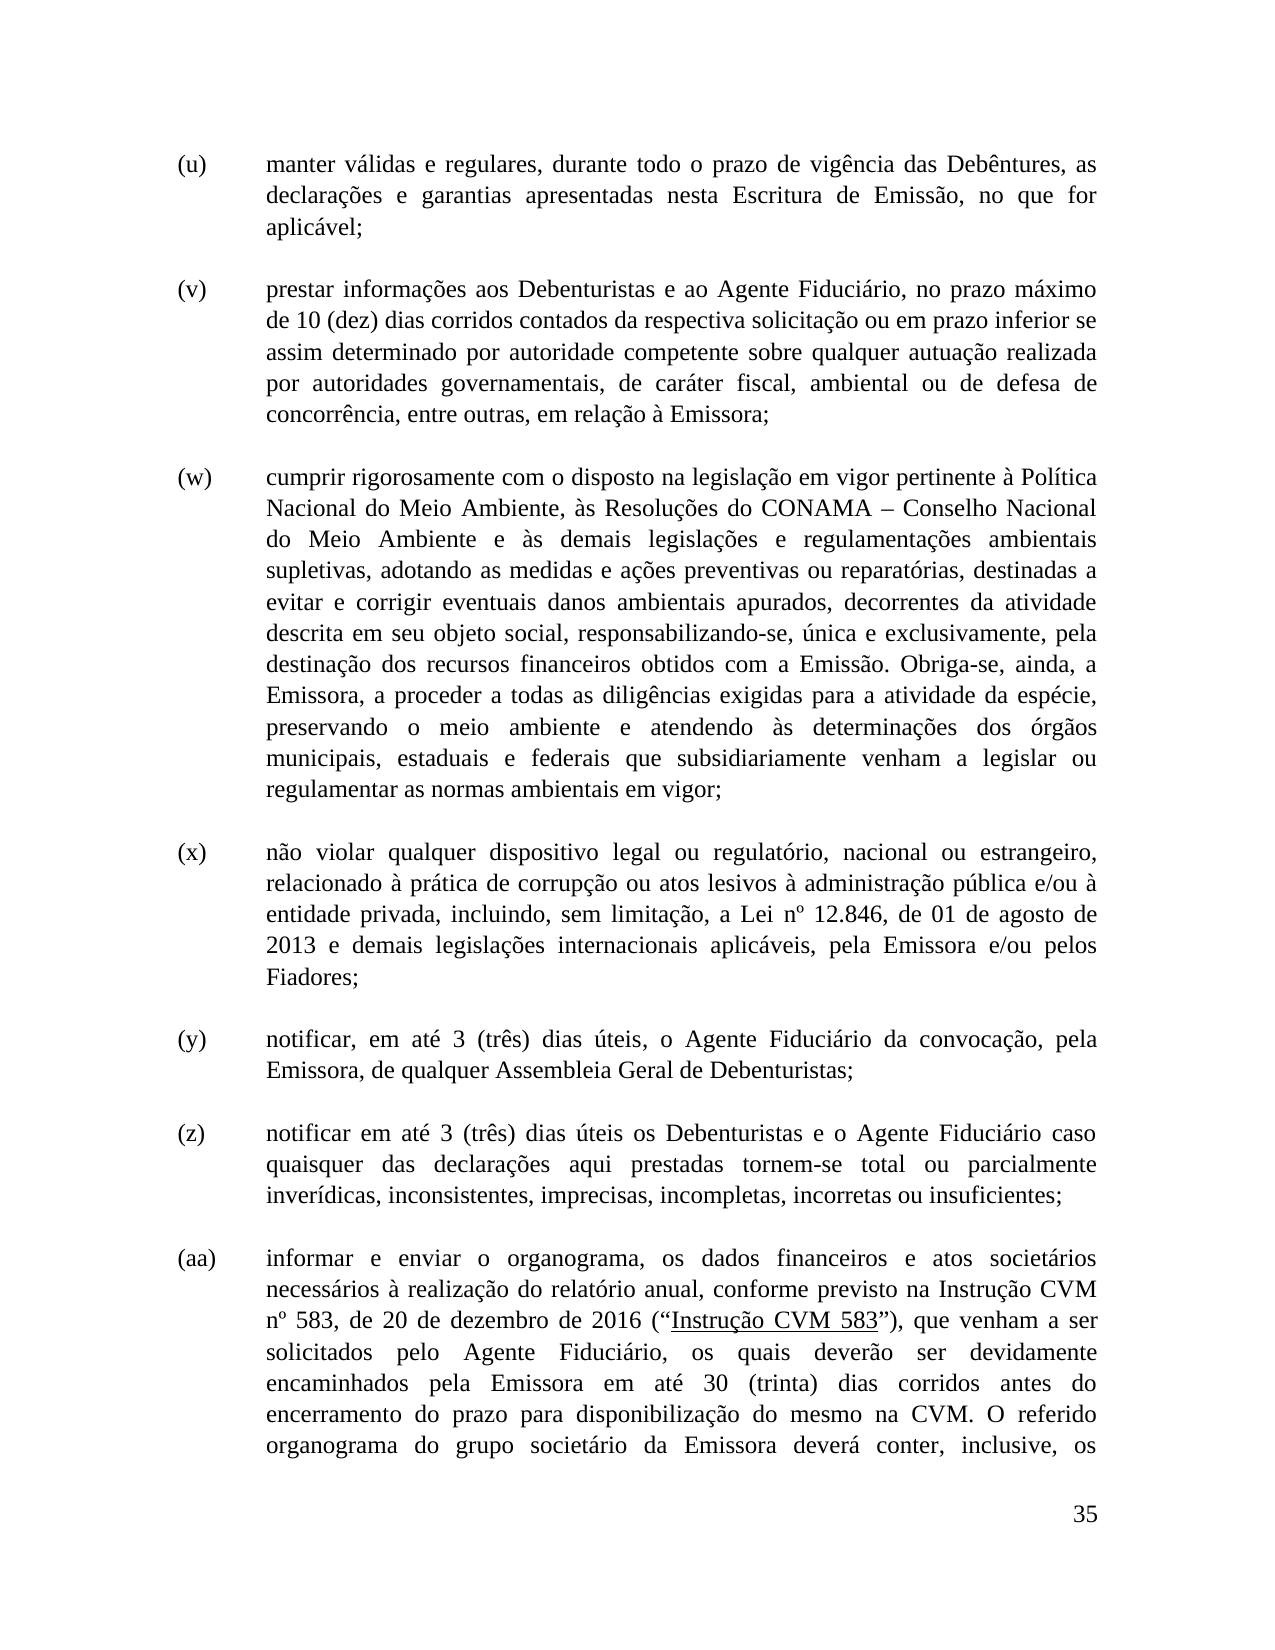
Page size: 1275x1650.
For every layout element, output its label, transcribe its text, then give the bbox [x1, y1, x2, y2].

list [177, 1241, 1098, 1460]
list notificar em até 3 (três) dias úteis os Debenturistas e o Agente Fiduciário caso quaisquer das declarações aqui prestadas tornem-se total ou parcialmente inverídicas, inconsistentes, imprecisas, incompletas, incorretas ou insuficientes; [177, 1116, 1098, 1210]
list notificar, em até 3 (três) dias úteis, o Agente Fiduciário da convocação, pela Emissora, de qualquer Assembleia Geral de Debenturistas; [177, 1023, 1098, 1085]
list não violar qualquer dispositivo legal ou regulatório, nacional ou estrangeiro, relacionado à prática de corrupção ou atos lesivos à administração pública e/ou à entidade privada, incluindo, sem limitação, a Lei nº 12.846, de 01 de agosto de 2013 e demais legislações internacionais aplicáveis, pela Emissora e/ou pelos Fiadores; [177, 835, 1098, 991]
list cumprir rigorosamente com o disposto na legislação em vigor pertinente à Política Nacional do Meio Ambiente, às Resoluções do CONAMA – Conselho Nacional do Meio Ambiente e às demais legislações e regulamentações ambientais supletivas, adotando as medidas e ações preventivas ou reparatórias, destinadas a evitar e corrigir eventuais danos ambientais apurados, decorrentes da atividade descrita em seu objeto social, responsabilizando-se, única e exclusivamente, pela destinação dos recursos financeiros obtidos com a Emissão. Obriga-se, ainda, a Emissora, a proceder a todas as diligências exigidas para a atividade da espécie, preservando o meio ambiente e atendendo às determinações dos órgãos municipais, estaduais e federais que subsidiariamente venham a legislar ou regulamentar as normas ambientais em vigor; [177, 460, 1098, 804]
list prestar informações aos Debenturistas e ao Agente Fiduciário, no prazo máximo de 10 (dez) dias corridos contados da respectiva solicitação ou em prazo inferior se assim determinado por autoridade competente sobre qualquer autuação realizada por autoridades governamentais, de caráter fiscal, ambiental ou de defesa de concorrência, entre outras, em relação à Emissora; [177, 273, 1098, 429]
list manter válidas e regulares, durante todo o prazo de vigência das Debêntures, as declarações e garantias apresentadas nesta Escritura de Emissão, no que for aplicável; [177, 148, 1098, 241]
